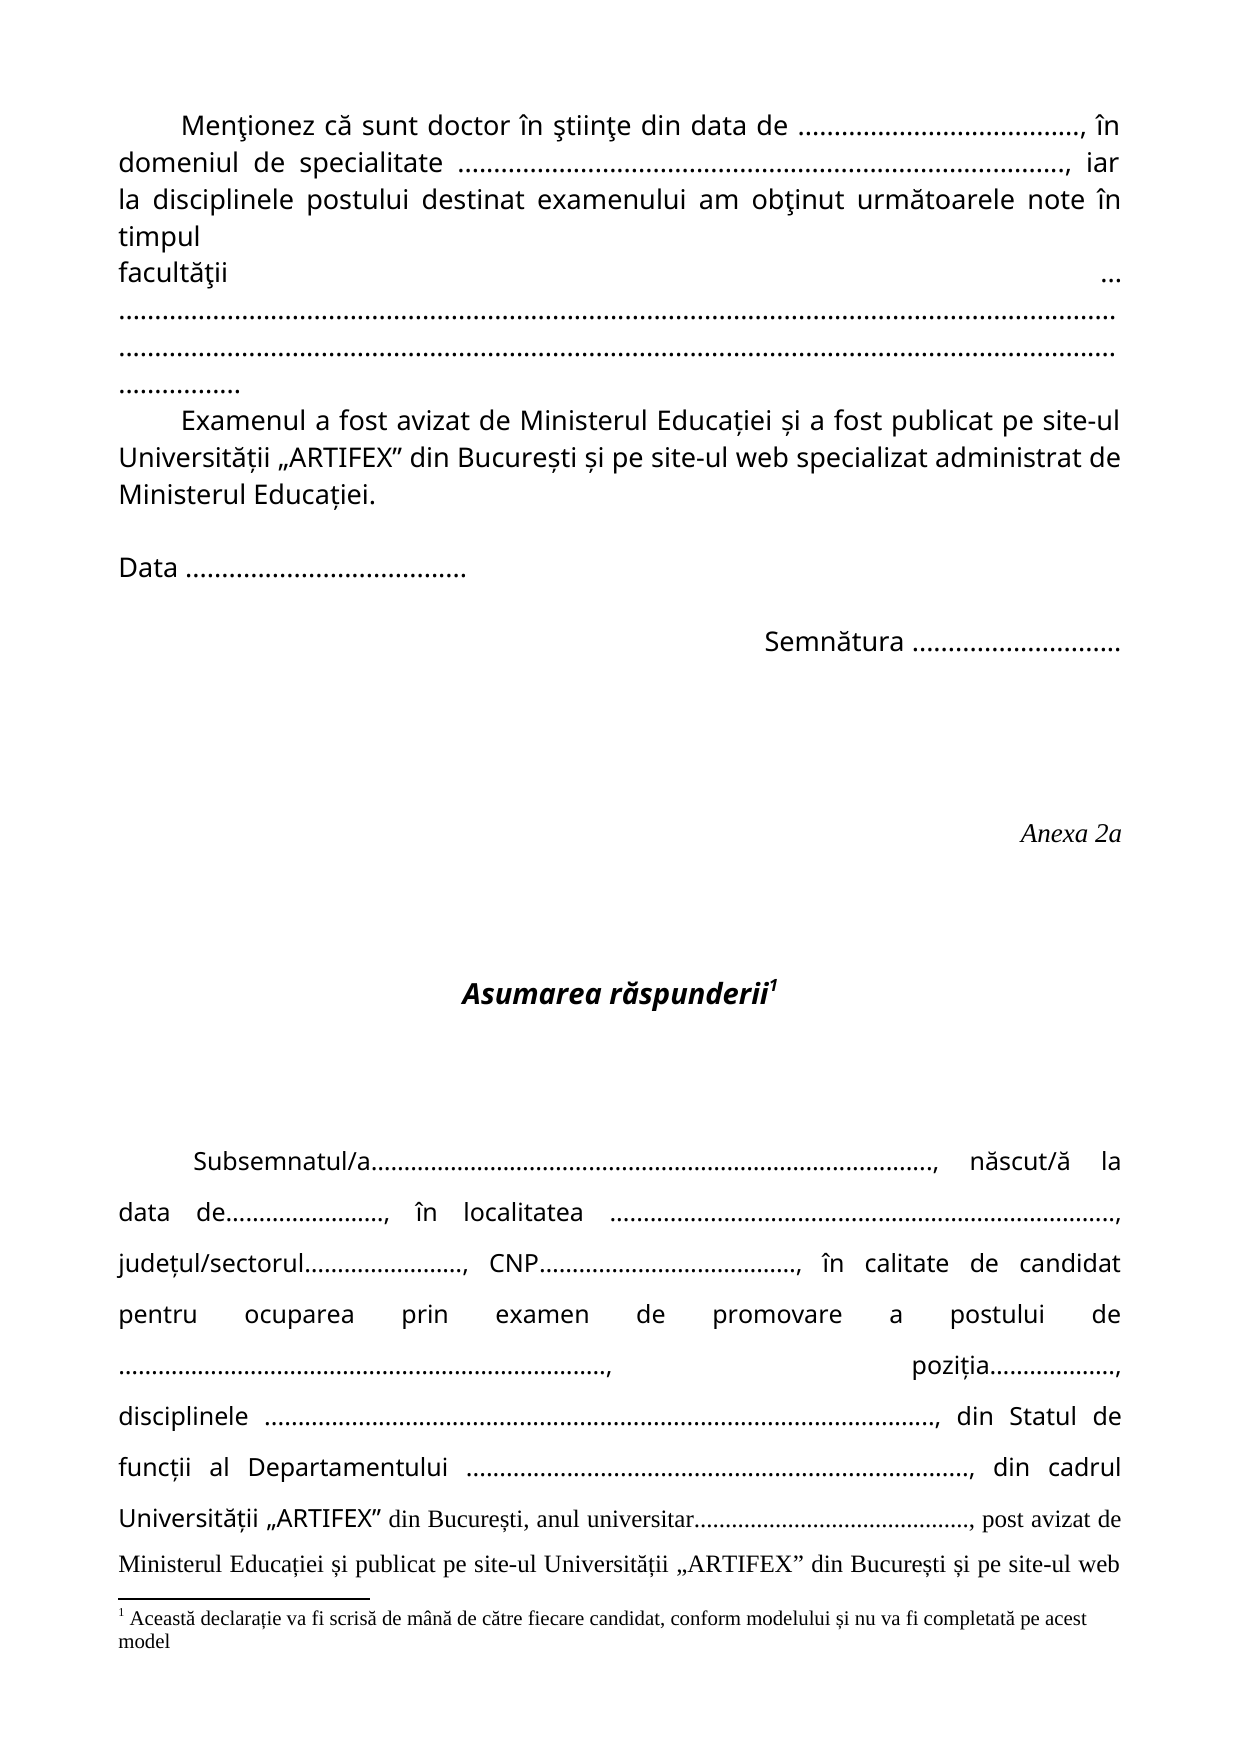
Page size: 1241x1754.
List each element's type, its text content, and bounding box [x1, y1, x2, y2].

text Menţionez că sunt doctor în ştiinţe din data de ......................................., în domeniul de specialitate ...................................................................................., iar la disciplinele postului destinat examenului am obţinut următoarele note în timpul facultăţii ........................................................................................................................................................................................................................................................................................................ [118, 106, 1122, 401]
text Anexa 2a [118, 817, 1122, 848]
text Examenul a fost avizat de Ministerul Educației și a fost publicat pe site-ul Universității „ARTIFEX” din București și pe site-ul web specializat administrat de Ministerul Educației. [118, 401, 1122, 512]
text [118, 1143, 1122, 1578]
text Asumarea răspunderii [118, 973, 1122, 1013]
text Semnătura ............................. [118, 623, 1122, 659]
text Data ....................................... [118, 549, 1122, 586]
